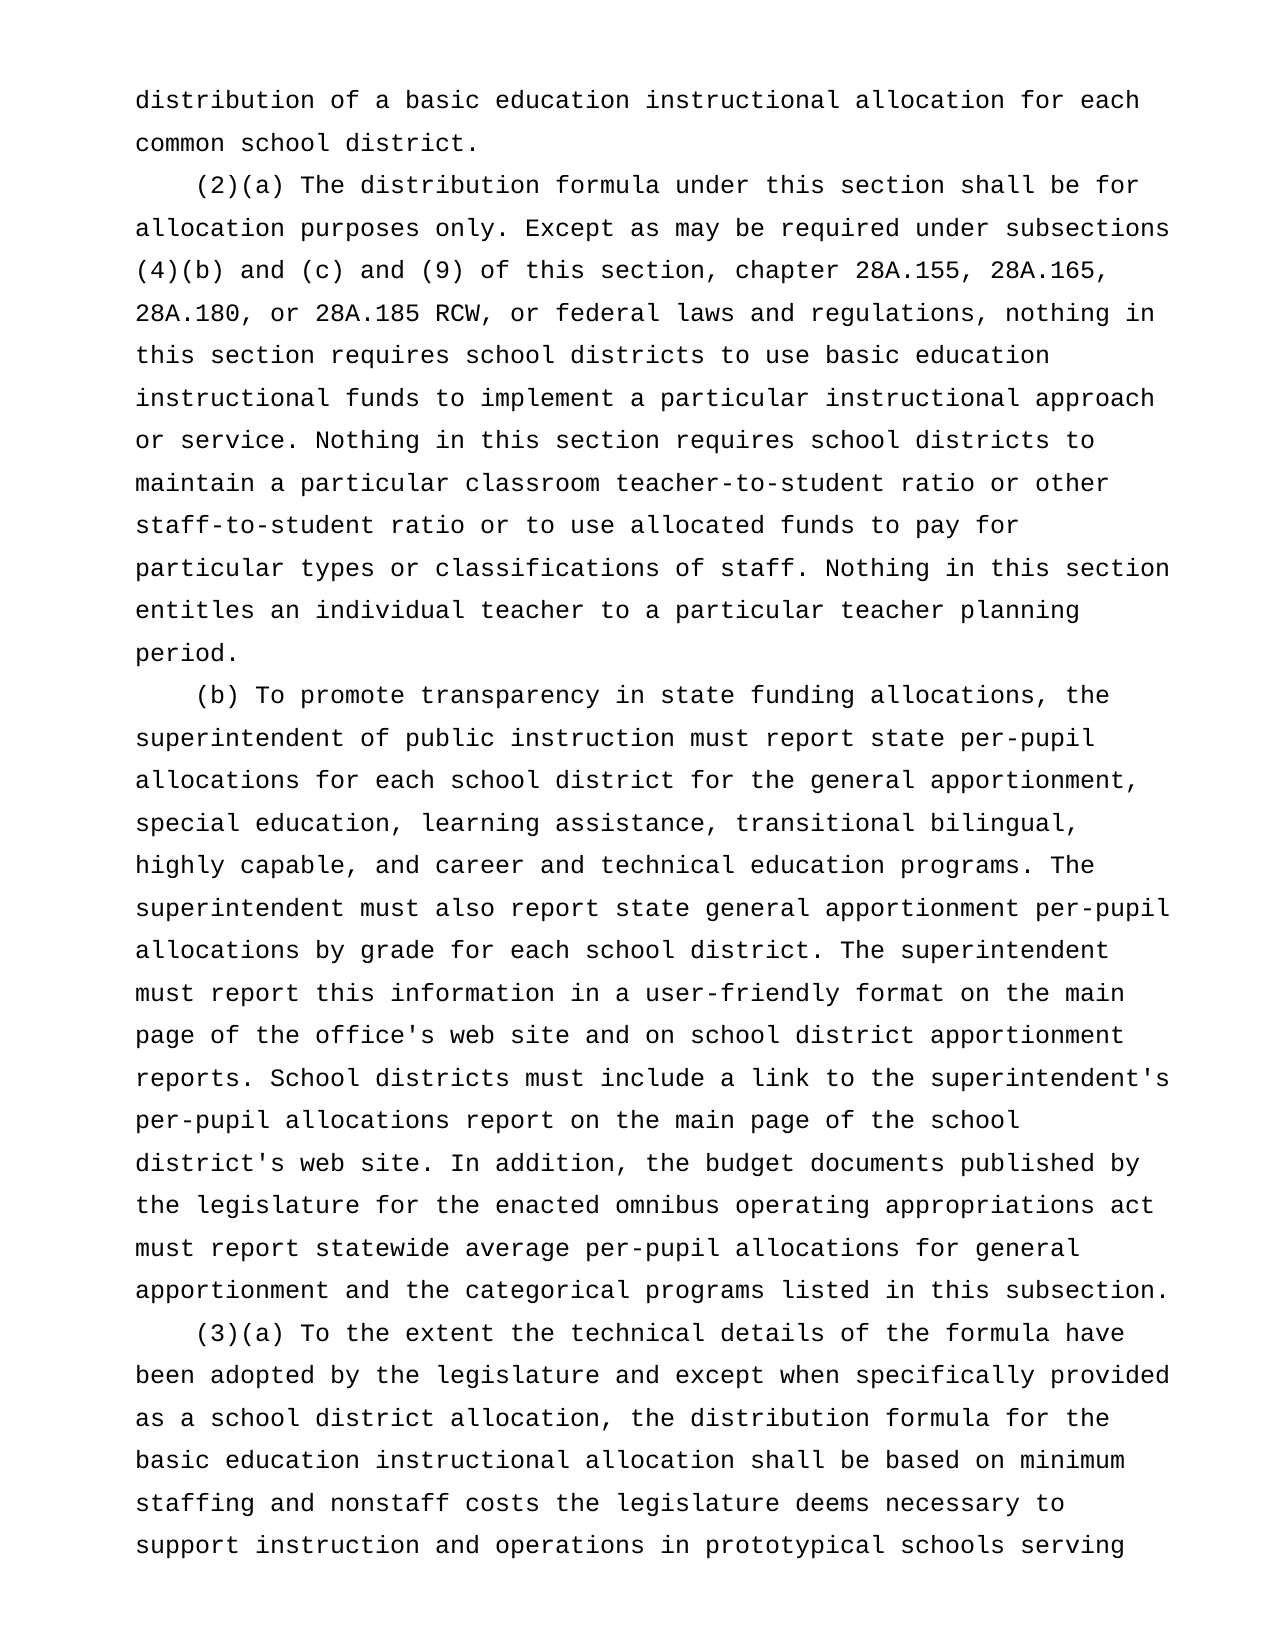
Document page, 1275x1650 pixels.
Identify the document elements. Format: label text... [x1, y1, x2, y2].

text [135, 1307, 1170, 1562]
text (2)(a) The distribution formula under this section shall be for allocation purposes only. Except as may be required under subsections (4)(b) and (c) and (9) of this section, chapter 28A.155, 28A.165, 28A.180, or 28A.185 RCW, or federal laws and regulations, nothing in this section requires school districts to use basic education instructional funds to implement a particular instructional approach or service. Nothing in this section requires school districts to maintain a particular classroom teacher-to-student ratio or other staff-to-student ratio or to use allocated funds to pay for particular types or classifications of staff. Nothing in this section entitles an individual teacher to a particular teacher planning period. [135, 160, 1170, 670]
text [135, 75, 1170, 160]
text (b) To promote transparency in state funding allocations, the superintendent of public instruction must report state per-pupil allocations for each school district for the general apportionment, special education, learning assistance, transitional bilingual, highly capable, and career and technical education programs. The superintendent must also report state general apportionment per-pupil allocations by grade for each school district. The superintendent must report this information in a user-friendly format on the main page of the office's web site and on school district apportionment reports. School districts must include a link to the superintendent's per-pupil allocations report on the main page of the school district's web site. In addition, the budget documents published by the legislature for the enacted omnibus operating appropriations act must report statewide average per-pupil allocations for general apportionment and the categorical programs listed in this subsection. [135, 670, 1170, 1307]
